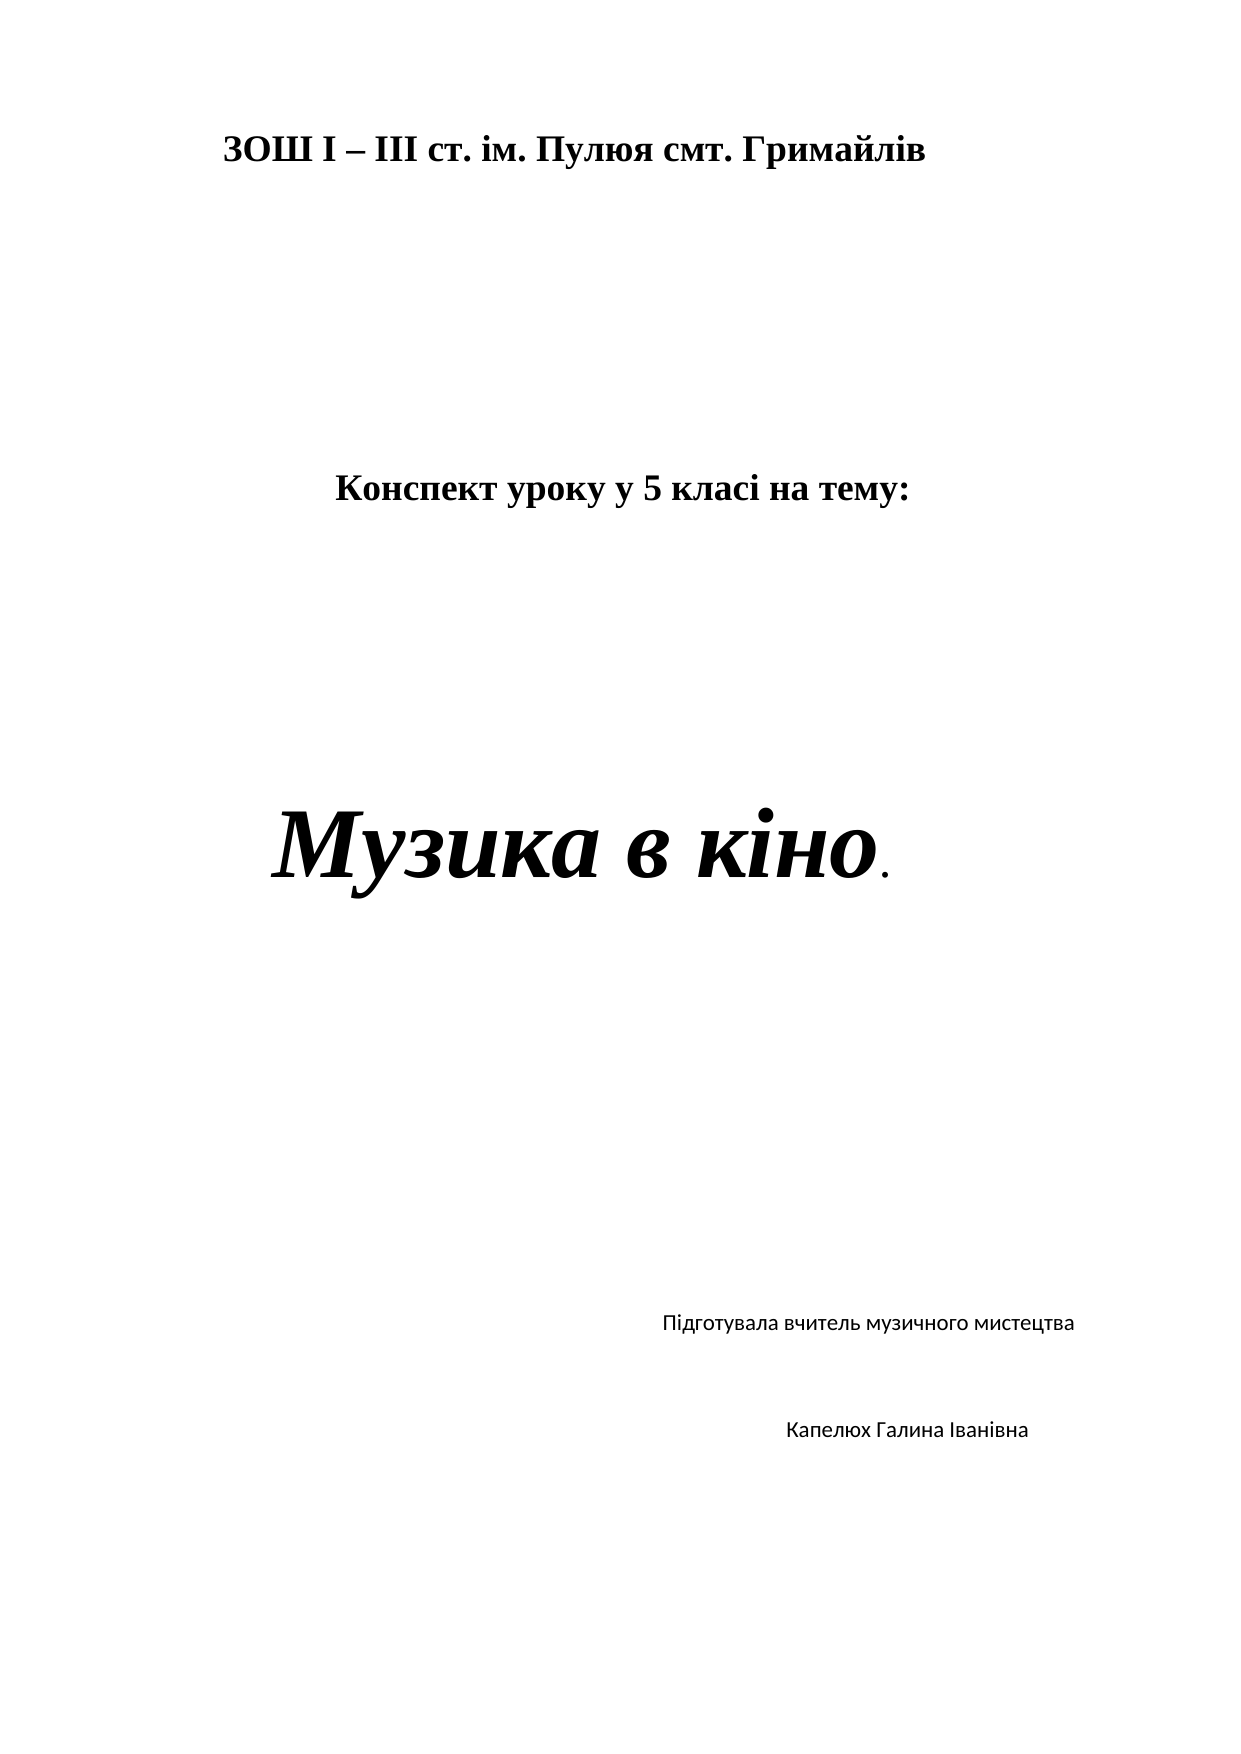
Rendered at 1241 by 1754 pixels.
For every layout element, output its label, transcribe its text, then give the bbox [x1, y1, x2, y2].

text Конспект уроку у 5 класі на тему: [148, 466, 1152, 509]
text Музика в кіно. [148, 784, 1152, 899]
text Капелюх Галина Іванівна [148, 1415, 1152, 1443]
text Підготувала вчитель музичного мистецтва [148, 1308, 1152, 1336]
text ЗОШ І – ІІІ ст. ім. Пулюя смт. Гримайлів [148, 127, 1152, 170]
